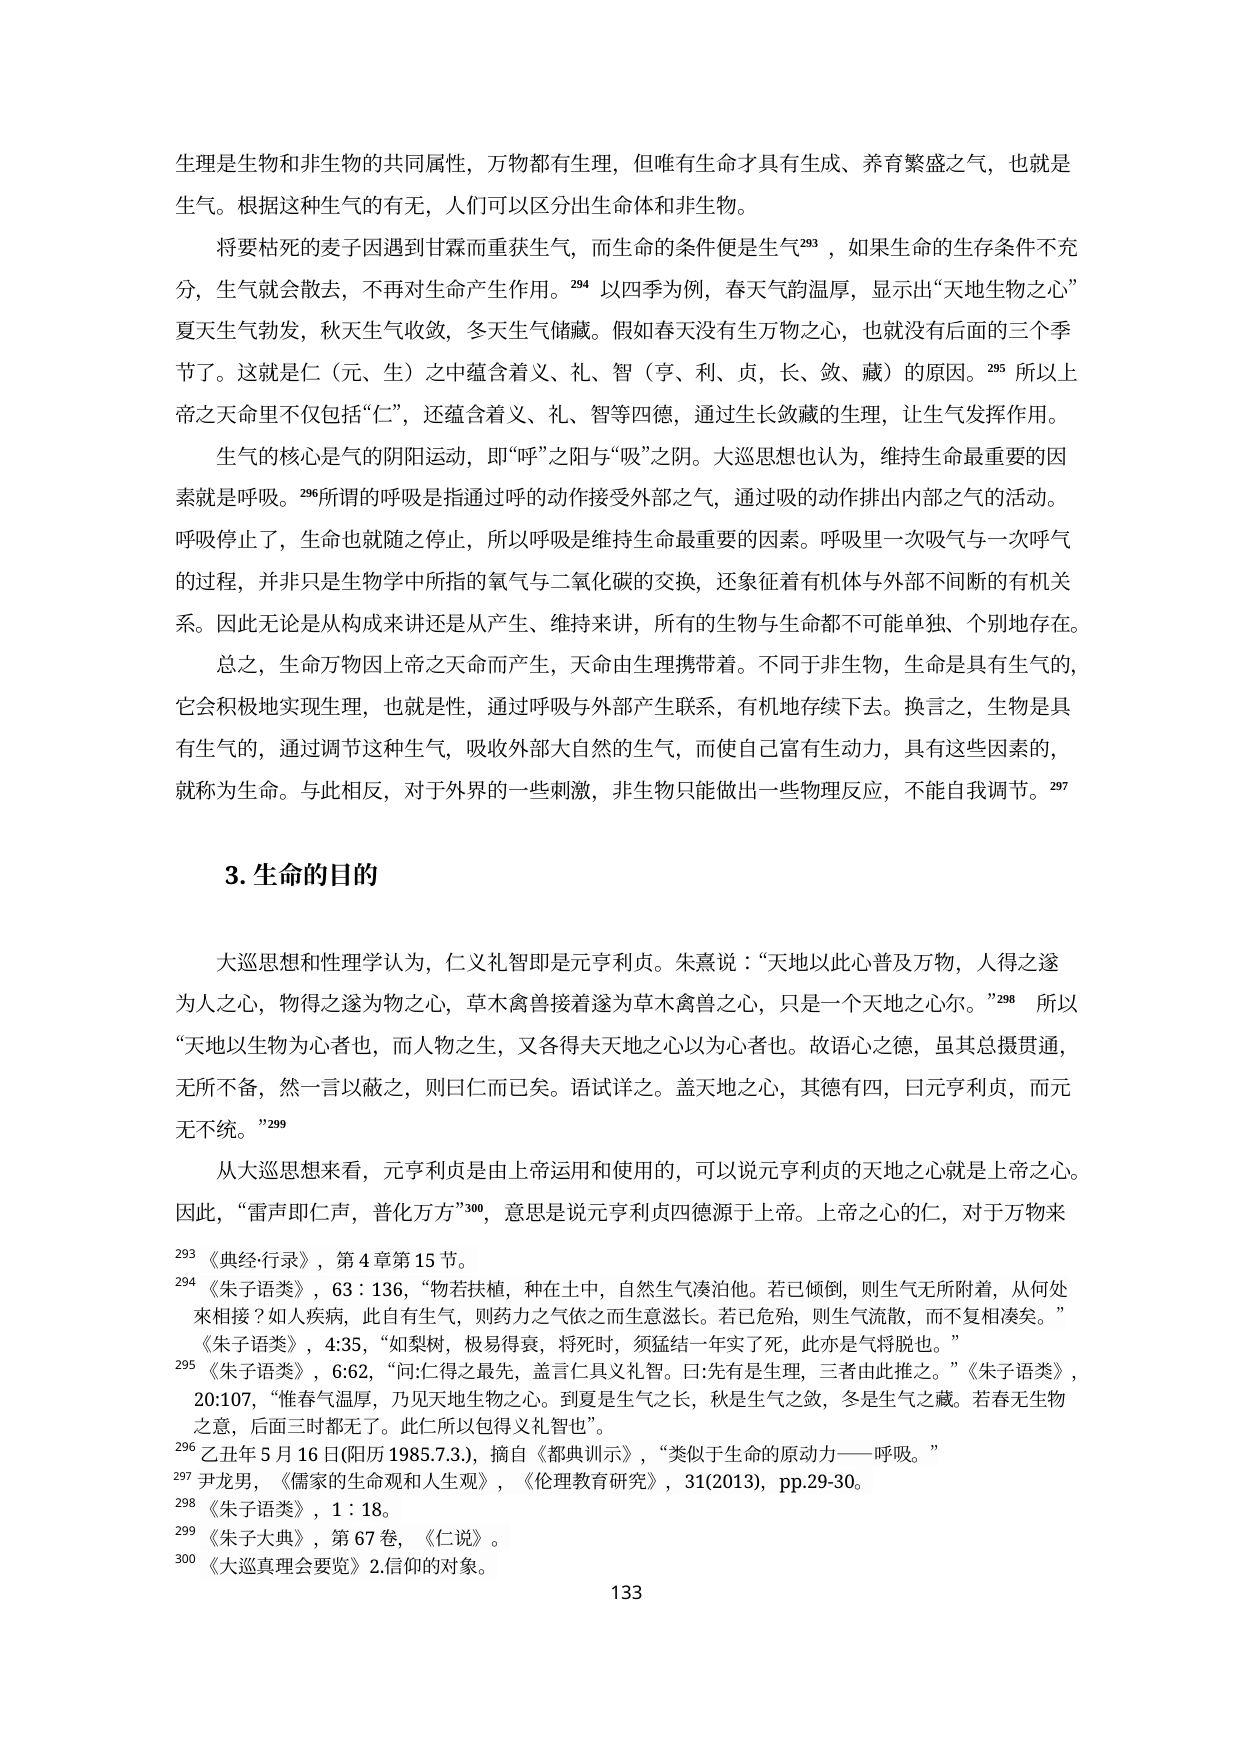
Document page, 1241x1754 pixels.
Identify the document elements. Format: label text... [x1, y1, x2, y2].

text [175, 148, 1078, 219]
text 3. 生命的目的 [175, 856, 1078, 892]
text 从大巡思想来看，元亨利贞是由上帝运用和使用的，可以说元亨利贞的天地之心就是上帝之心。因此，“雷声即仁声，普化万方”，意思是说元亨利贞四德源于上帝。上帝之心的仁，对于万物来说，从生成和拯救的角度来看就是“生理”，从使其诞生、生长的心意来看，就是“生意” 。生物是已经显现的形而下的存在，它通过生气显现生理。此时，生物中生理的显示是生意的体现，而对生物体来说，如果没有生气，是无法展开这种生意的。所以，对生物来说，生理与生气是密不可分的。 [175, 1155, 1078, 1227]
text 大巡思想和性理学认为，仁义礼智即是元亨利贞。朱熹说：“天地以此心普及万物，人得之遂为人之心，物得之遂为物之心，草木禽兽接着遂为草木禽兽之心，只是一个天地之心尔。” 所以“天地以生物为心者也，而人物之生，又各得夫天地之心以为心者也。故语心之德，虽其总摄贯通，无所不备，然一言以蔽之，则曰仁而已矣。语试详之。盖天地之心，其德有四，曰元亨利贞，而元无不统。” [175, 946, 1078, 1143]
text 生气的核心是气的阴阳运动，即“呼”之阳与“吸”之阴。大巡思想也认为，维持生命最重要的因素就是呼吸。所谓的呼吸是指通过呼的动作接受外部之气，通过吸的动作排出内部之气的活动。呼吸停止了，生命也就随之停止，所以呼吸是维持生命最重要的因素。呼吸里一次吸气与一次呼气的过程，并非只是生物学中所指的氧气与二氧化碳的交换，还象征着有机体与外部不间断的有机关系。因此无论是从构成来讲还是从产生、维持来讲，所有的生物与生命都不可能单独、个别地存在。 [175, 440, 1078, 637]
text 总之，生命万物因上帝之天命而产生，天命由生理携带着。不同于非生物，生命是具有生气的，它会积极地实现生理，也就是性，通过呼吸与外部产生联系，有机地存续下去。换言之，生物是具有生气的，通过调节这种生气，吸收外部大自然的生气，而使自己富有生动力，具有这些因素的，就称为生命。与此相反，对于外界的一些刺激，非生物只能做出一些物理反应，不能自我调节。 [175, 649, 1078, 804]
text 将要枯死的麦子因遇到甘霖而重获生气，而生命的条件便是生气 ，如果生命的生存条件不充分，生气就会散去，不再对生命产生作用。 以四季为例，春天气韵温厚，显示出“天地生物之心”，夏天生气勃发，秋天生气收敛，冬天生气储藏。假如春天没有生万物之心，也就没有后面的三个季节了。这就是仁（元、生）之中蕴含着义、礼、智（亨、利、贞，长、敛、藏）的原因。 所以上帝之天命里不仅包括“仁”，还蕴含着义、礼、智等四德，通过生长敛藏的生理，让生气发挥作用。 [175, 231, 1078, 428]
